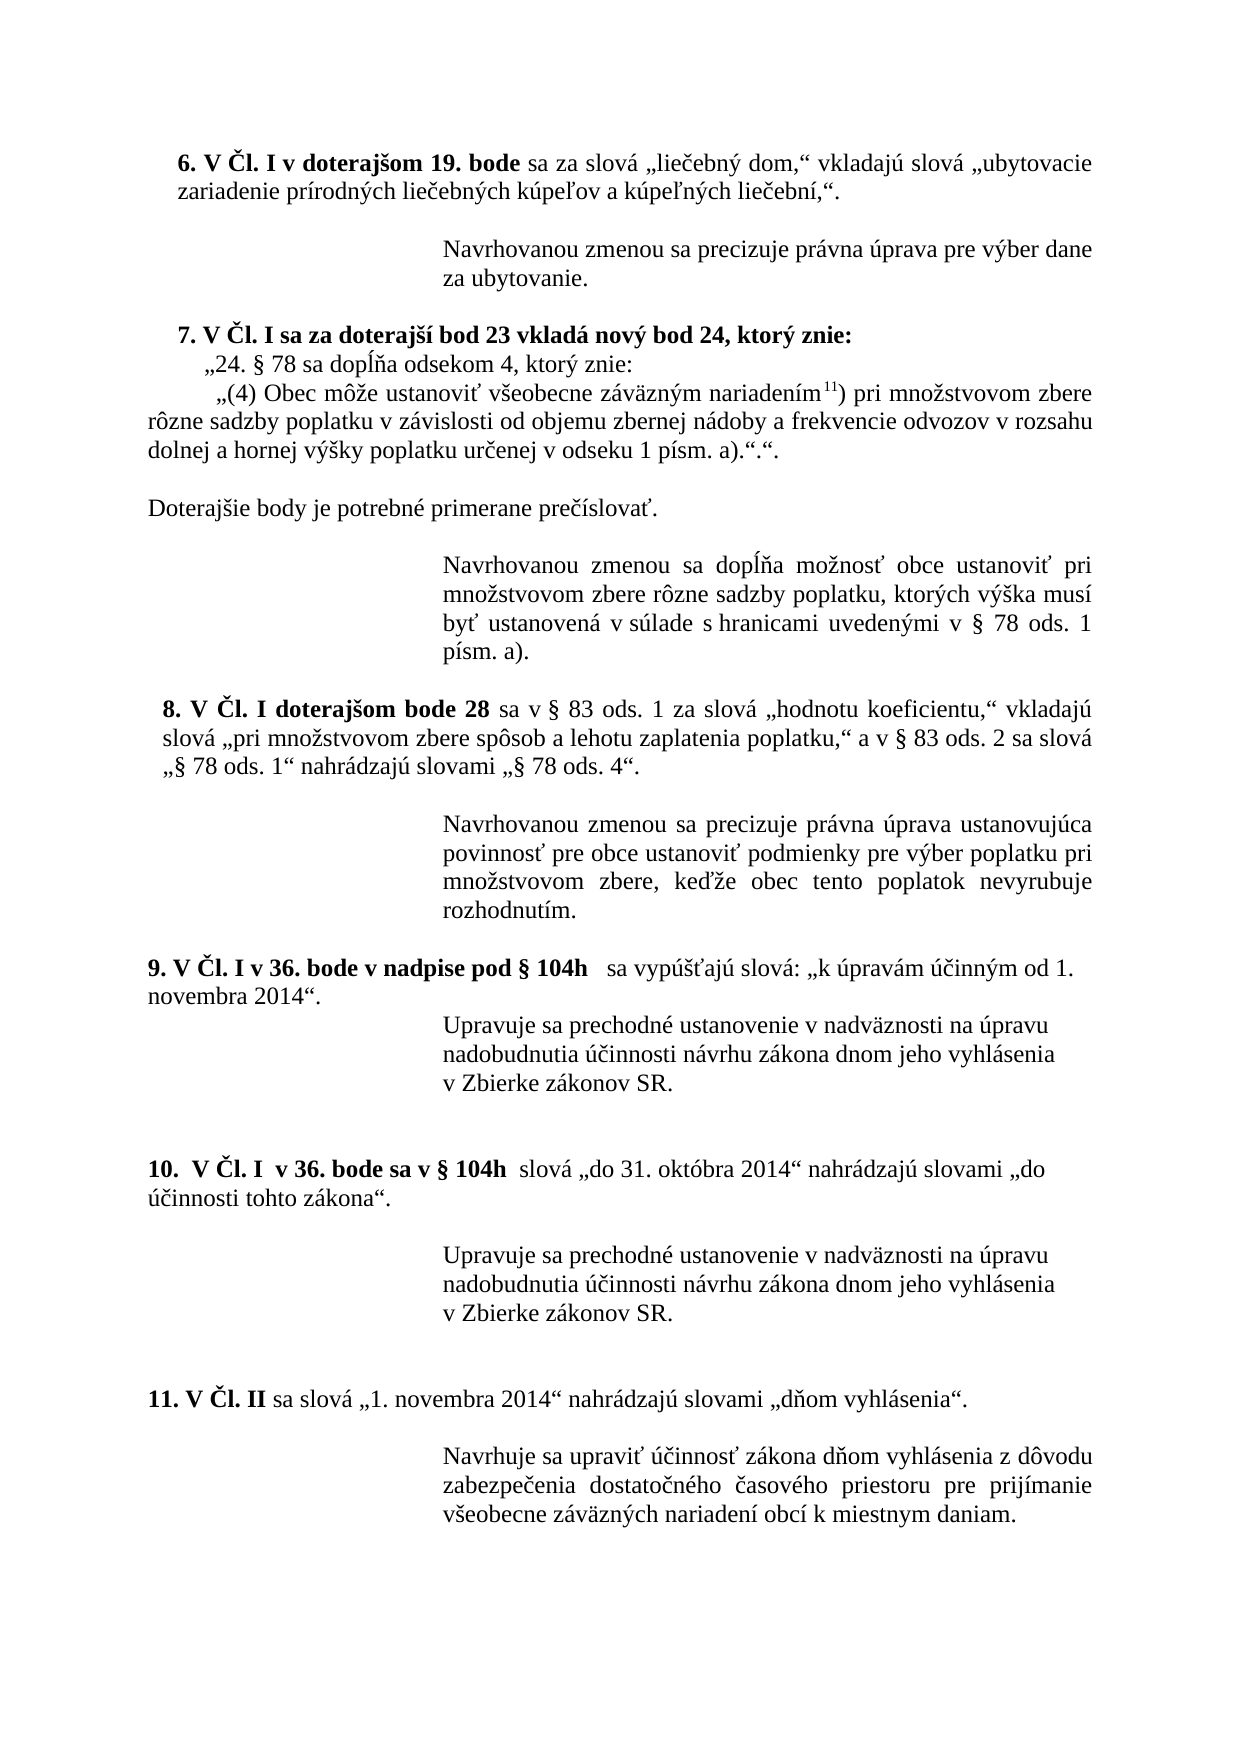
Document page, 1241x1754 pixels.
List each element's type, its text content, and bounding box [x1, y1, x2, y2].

text 7. V Čl. I sa za doterajší bod 23 vkladá nový bod 24, ktorý znie: [177, 320, 1093, 349]
text Navrhovanou zmenou sa precizuje právna úprava ustanovujúca povinnosť pre obce ustanoviť podmienky pre výber poplatku pri množstvovom zbere, keďže obec tento poplatok nevyrubuje rozhodnutím. [443, 809, 1093, 924]
text Navrhovanou zmenou sa precizuje právna úprava pre výber dane za ubytovanie. [443, 234, 1093, 291]
text Upravuje sa prechodné ustanovenie v nadväznosti na úpravu nadobudnutia účinnosti návrhu zákona dnom jeho vyhlásenia v Zbierke zákonov SR. [443, 1240, 1093, 1326]
text „(4) Obec môže ustanoviť všeobecne záväzným nariadením11) pri množstvovom zbere rôzne sadzby poplatku v závislosti od objemu zbernej nádoby a frekvencie odvozov v rozsahu dolnej a hornej výšky poplatku určenej v odseku 1 písm. a).“.“. [148, 378, 1093, 464]
text Navrhovanou zmenou sa dopĺňa možnosť obce ustanoviť pri množstvovom zbere rôzne sadzby poplatku, ktorých výška musí byť ustanovená v súlade s hranicami uvedenými v § 78 ods. 1 písm. a). [443, 550, 1093, 665]
text 9. V Čl. I v 36. bode v nadpise pod § 104h sa vypúšťajú slová: „k úpravám účinným od 1. novembra 2014“. [148, 953, 1093, 1010]
text 11. V Čl. II sa slová „1. novembra 2014“ nahrádzajú slovami „dňom vyhlásenia“. [148, 1384, 1093, 1413]
text 8. V Čl. I doterajšom bode 28 sa v § 83 ods. 1 za slová „hodnotu koeficientu,“ vkladajú slová „pri množstvovom zbere spôsob a lehotu zaplatenia poplatku,“ a v § 83 ods. 2 sa slová „§ 78 ods. 1“ nahrádzajú slovami „§ 78 ods. 4“. [162, 694, 1093, 780]
text Upravuje sa prechodné ustanovenie v nadväznosti na úpravu nadobudnutia účinnosti návrhu zákona dnom jeho vyhlásenia v Zbierke zákonov SR. [443, 1010, 1093, 1096]
text „24. § 78 sa dopĺňa odsekom 4, ktorý znie: [148, 349, 1093, 378]
text Doterajšie body je potrebné primerane prečíslovať. [148, 493, 1093, 521]
text Navrhuje sa upraviť účinnosť zákona dňom vyhlásenia z dôvodu zabezpečenia dostatočného časového priestoru pre prijímanie všeobecne záväzných nariadení obcí k miestnym daniam. [443, 1441, 1093, 1528]
text 6. V Čl. I v doterajšom 19. bode sa za slová „liečebný dom,“ vkladajú slová „ubytovacie zariadenie prírodných liečebných kúpeľov a kúpeľných liečební,“. [177, 148, 1093, 205]
text 10. V Čl. I v 36. bode sa v § 104h slová „do 31. októbra 2014“ nahrádzajú slovami „do účinnosti tohto zákona“. [148, 1154, 1093, 1211]
